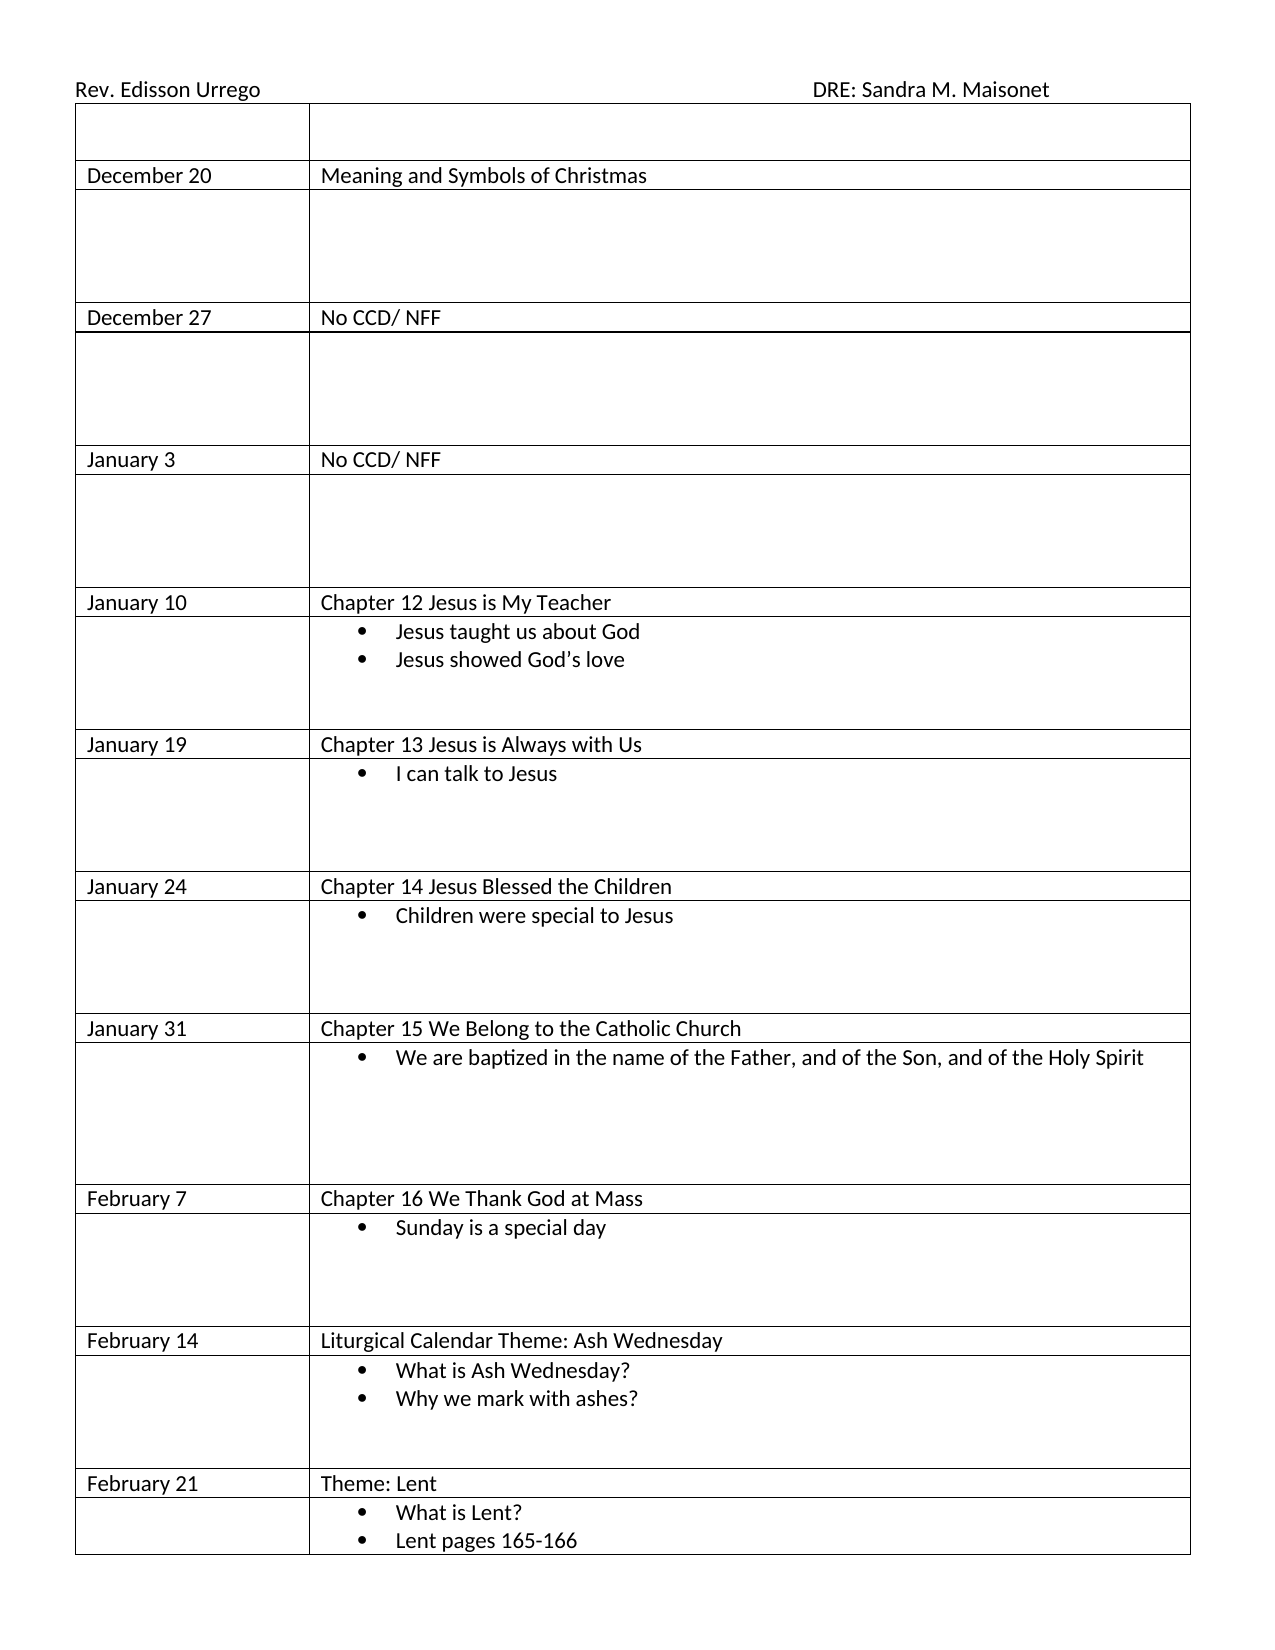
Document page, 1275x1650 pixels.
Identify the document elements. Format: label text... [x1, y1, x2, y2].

table_cell [76, 901, 309, 1013]
table_cell I can talk to Jesus [310, 759, 1190, 871]
table_cell [310, 190, 1190, 302]
table_cell January 10 [76, 588, 309, 616]
table_cell [310, 333, 1190, 444]
table_cell [76, 617, 309, 729]
table_cell Theme: Lent [310, 1469, 1190, 1497]
table_cell January 24 [76, 872, 309, 900]
table_cell February 7 [76, 1185, 309, 1212]
table_cell February 21 [76, 1469, 309, 1497]
table_cell Liturgical Calendar Theme: Ash Wednesday [310, 1327, 1190, 1355]
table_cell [310, 1498, 1190, 1554]
table_cell [310, 475, 1190, 587]
table_cell No CCD/ NFF [310, 446, 1190, 473]
table_cell [76, 475, 309, 587]
table_cell January 3 [76, 446, 309, 473]
table_cell Chapter 14 Jesus Blessed the Children [310, 872, 1190, 900]
table_cell Jesus taught us about God Jesus showed God’s love [310, 617, 1190, 729]
table_cell January 31 [76, 1014, 309, 1042]
table_cell [76, 1356, 309, 1468]
table_cell Chapter 16 We Thank God at Mass [310, 1185, 1190, 1212]
table_cell Meaning and Symbols of Christmas [310, 161, 1190, 189]
table_cell [76, 1214, 309, 1326]
table_cell December 20 [76, 161, 309, 189]
table_cell [76, 333, 309, 444]
table_cell [76, 104, 309, 160]
table_cell Chapter 13 Jesus is Always with Us [310, 730, 1190, 758]
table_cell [310, 104, 1190, 160]
table_cell Chapter 15 We Belong to the Catholic Church [310, 1014, 1190, 1042]
table_cell No CCD/ NFF [310, 303, 1190, 331]
table_cell Children were special to Jesus [310, 901, 1190, 1013]
table_cell What is Ash Wednesday? Why we mark with ashes? [310, 1356, 1190, 1468]
table_cell December 27 [76, 303, 309, 331]
table_cell Sunday is a special day [310, 1214, 1190, 1326]
table_cell February 14 [76, 1327, 309, 1355]
table_cell [76, 190, 309, 302]
table_cell [76, 759, 309, 871]
table_cell We are baptized in the name of the Father, and of the Son, and of the Holy Spirit [310, 1043, 1190, 1183]
table_cell [76, 1498, 309, 1554]
table_cell [76, 1043, 309, 1183]
table_cell January 19 [76, 730, 309, 758]
table_cell Chapter 12 Jesus is My Teacher [310, 588, 1190, 616]
